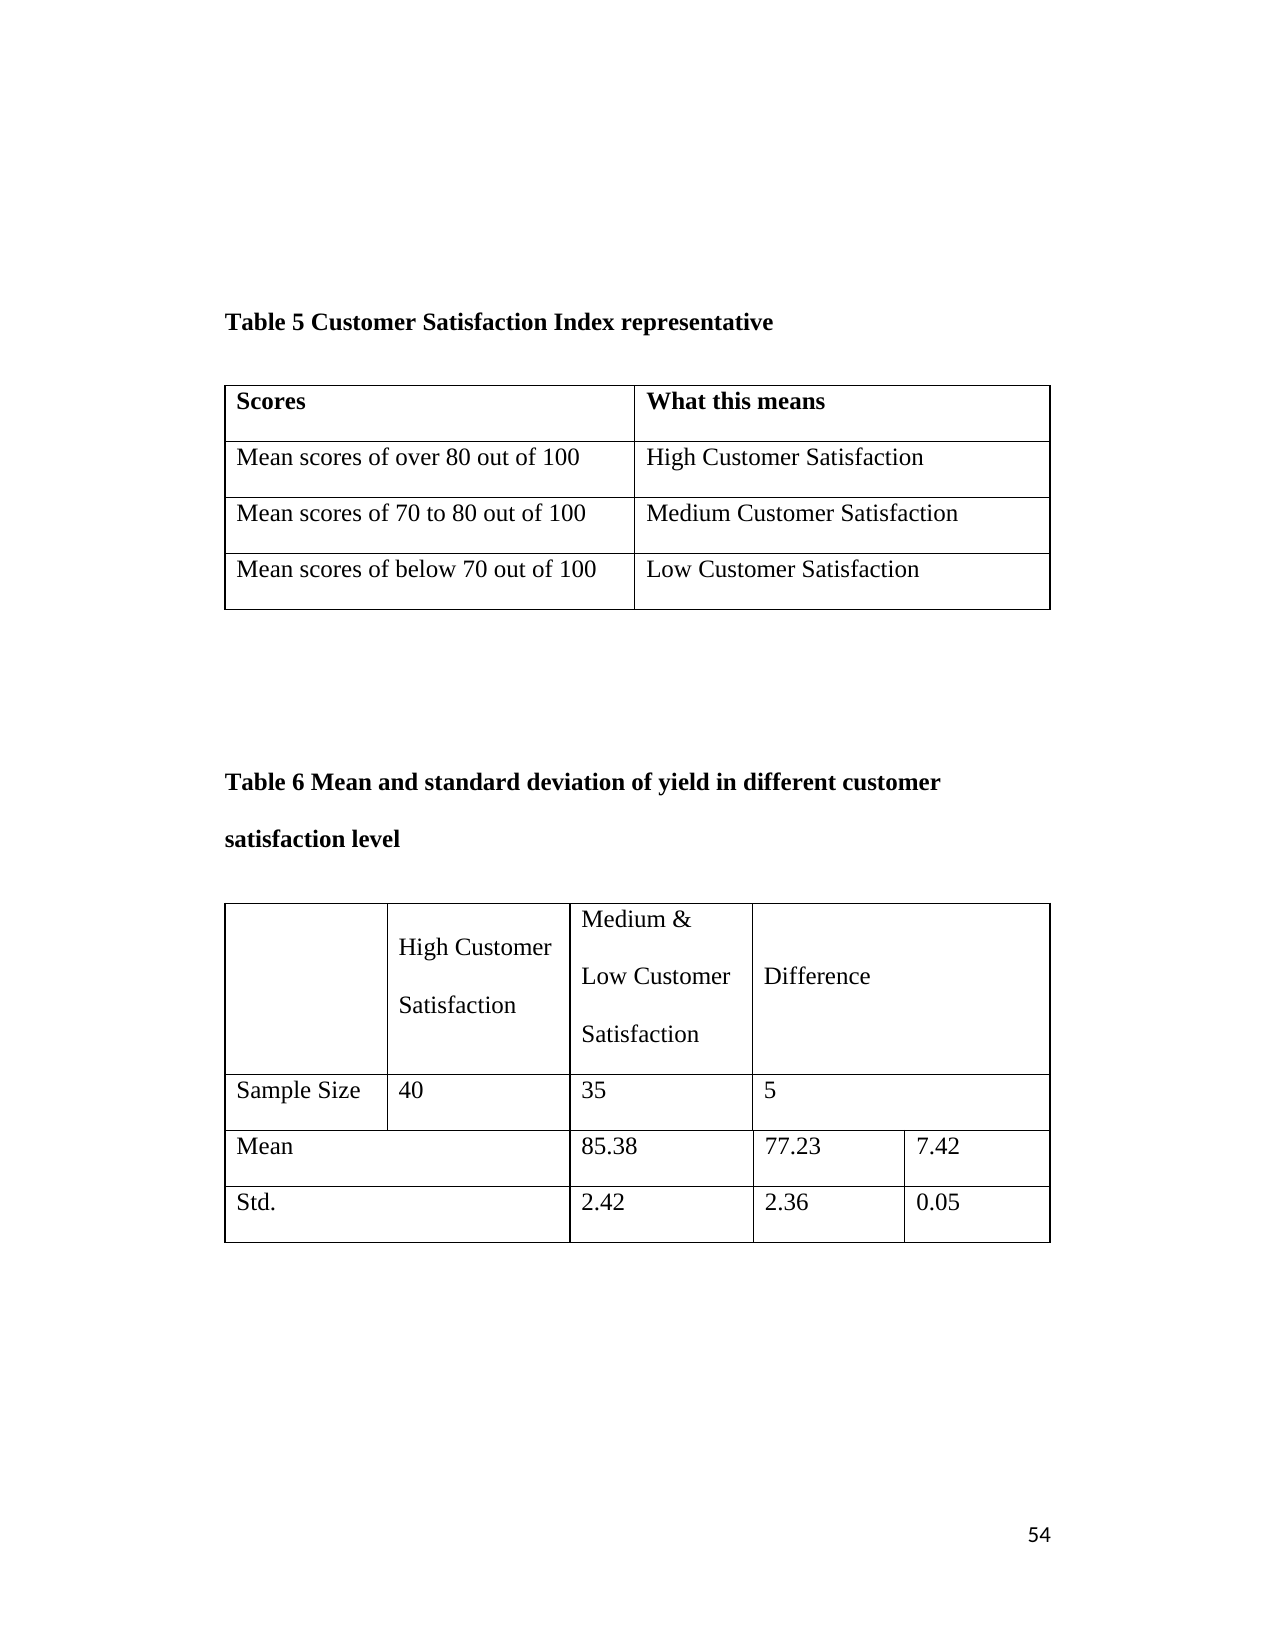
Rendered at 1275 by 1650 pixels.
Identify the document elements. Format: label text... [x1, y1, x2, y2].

table_cell Mean scores of 70 to 80 out of 100 [226, 498, 634, 553]
table_cell Sample Size [226, 1075, 387, 1130]
table_cell 35 [571, 1075, 752, 1130]
table_header Medium & Low Customer Satisfaction [571, 904, 752, 1074]
table_header Scores [226, 386, 634, 441]
table_cell 0.05 [905, 1187, 1049, 1242]
table_cell 7.42 [905, 1131, 1049, 1186]
table_cell 77.23 [754, 1131, 904, 1186]
table_header [226, 904, 387, 1074]
table_cell 40 [388, 1075, 569, 1130]
table_cell Std. [226, 1187, 569, 1242]
table_header Difference [753, 904, 1049, 1074]
table_cell Mean [226, 1131, 569, 1186]
table_header High Customer Satisfaction [388, 904, 569, 1074]
table_cell 5 [753, 1075, 1049, 1130]
table_header What this means [635, 386, 1049, 441]
table_cell Medium Customer Satisfaction [635, 498, 1049, 553]
table_cell Mean scores of over 80 out of 100 [226, 442, 634, 497]
table_cell High Customer Satisfaction [635, 442, 1049, 497]
text Table 6 Mean and standard deviation of yield in different customer satisfaction level [224, 767, 1051, 853]
table_cell Mean scores of below 70 out of 100 [226, 554, 634, 609]
text Table 5 Customer Satisfaction Index representative [224, 307, 1051, 335]
table_cell Low Customer Satisfaction [635, 554, 1049, 609]
table_cell 2.36 [754, 1187, 904, 1242]
table_cell 2.42 [571, 1187, 753, 1242]
table_cell 85.38 [571, 1131, 753, 1186]
